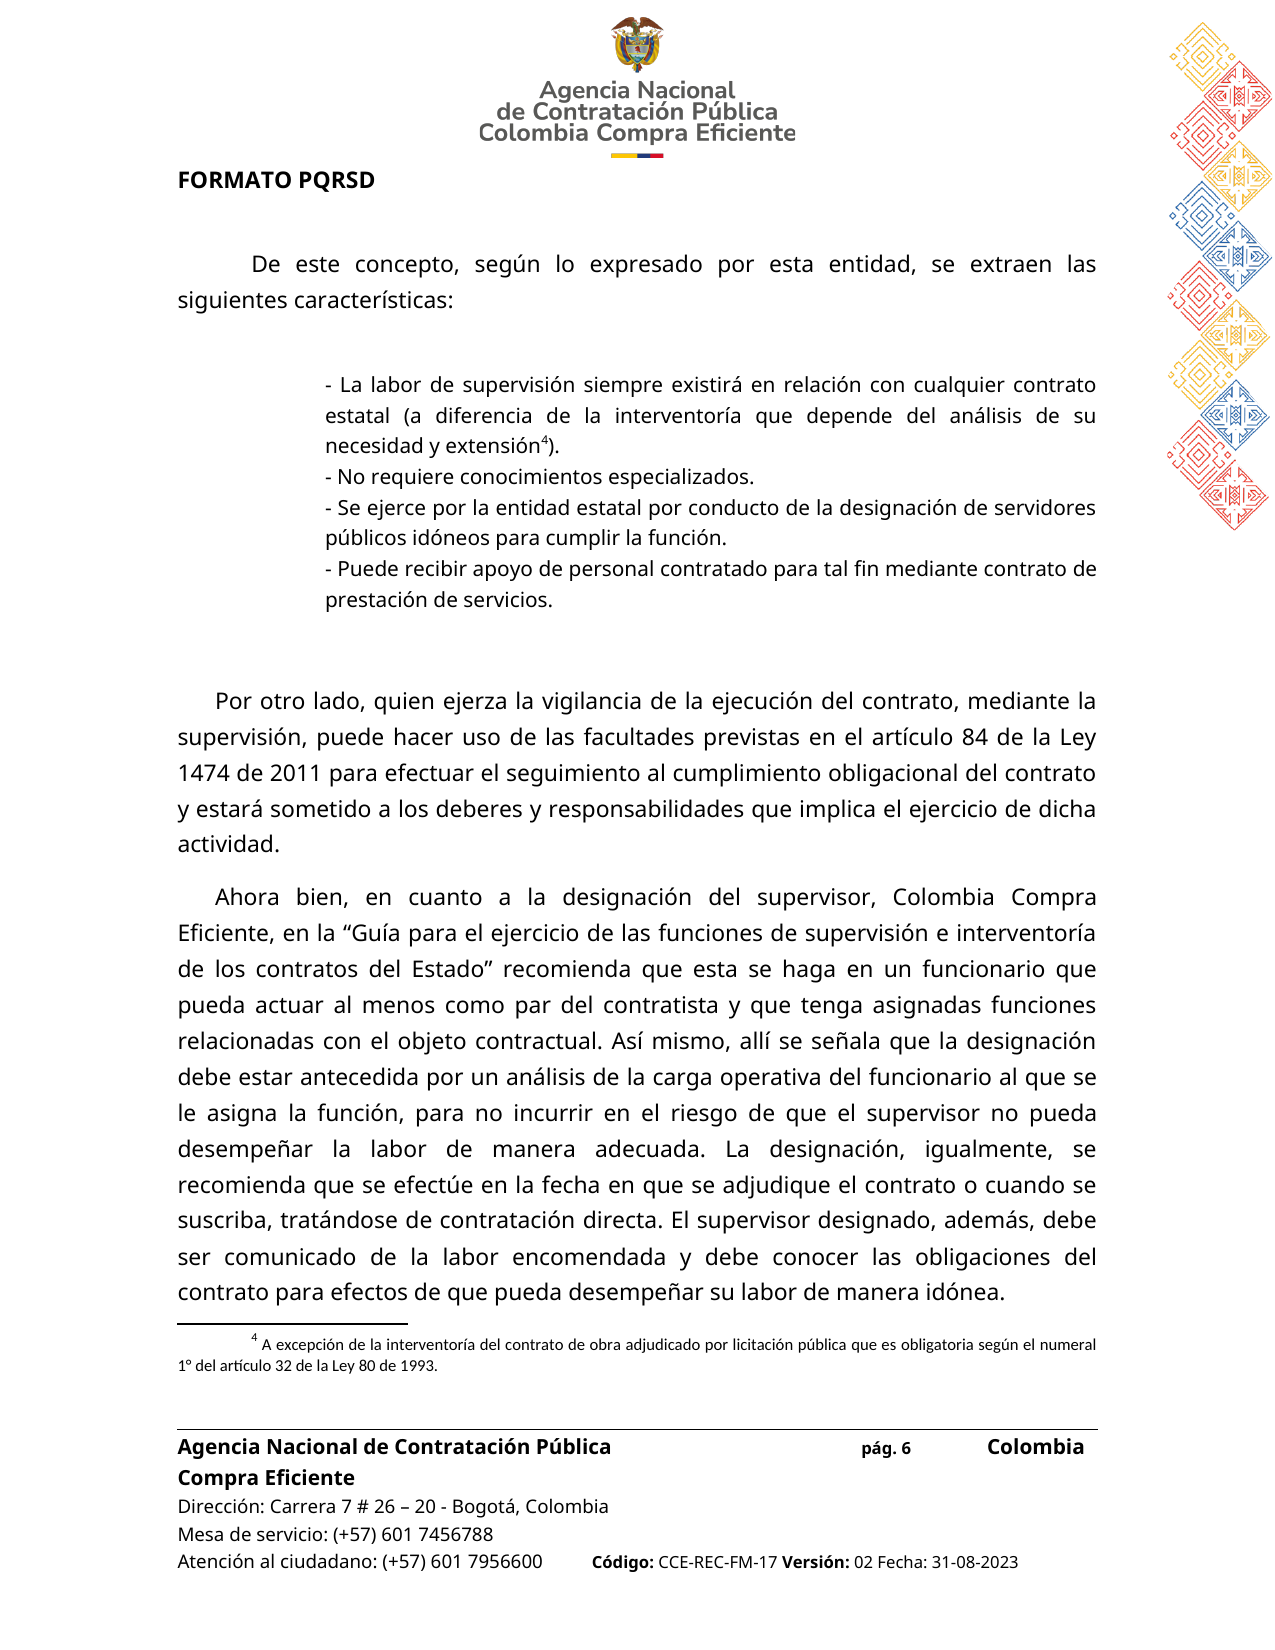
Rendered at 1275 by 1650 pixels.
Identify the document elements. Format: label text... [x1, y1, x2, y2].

list - La labor de supervisión siempre existirá en relación con cualquier contrato estatal (a diferencia de la interventoría que depende del análisis de su necesidad y extensión). [325, 370, 1098, 460]
text Por otro lado, quien ejerza la vigilancia de la ejecución del contrato, mediante la supervisión, puede hacer uso de las facultades previstas en el artículo 84 de la Ley 1474 de 2011 para efectuar el seguimiento al cumplimiento obligacional del contrato y estará sometido a los deberes y responsabilidades que implica el ejercicio de dicha actividad. [177, 685, 1098, 860]
text De este concepto, según lo expresado por esta entidad, se extraen las siguientes características: [177, 248, 1098, 315]
picture [479, 17, 796, 158]
text Ahora bien, en cuanto a la designación del supervisor, Colombia Compra Eficiente, en la “Guía para el ejercicio de las funciones de supervisión e interventoría de los contratos del Estado” recomienda que esta se haga en un funcionario que pueda actuar al menos como par del contratista y que tenga asignadas funciones relacionadas con el objeto contractual. Así mismo, allí se señala que la designación debe estar antecedida por un análisis de la carga operativa del funcionario al que se le asigna la función, para no incurrir en el riesgo de que el supervisor no pueda desempeñar la labor de manera adecuada. La designación, igualmente, se recomienda que se efectúe en la fecha en que se adjudique el contrato o cuando se suscriba, tratándose de contratación directa. El supervisor designado, además, debe ser comunicado de la labor encomendada y debe conocer las obligaciones del contrato para efectos de que pueda desempeñar su labor de manera idónea. [177, 881, 1098, 1308]
list - Se ejerce por la entidad estatal por conducto de la designación de servidores públicos idóneos para cumplir la función. [325, 493, 1098, 552]
picture [1165, 22, 1272, 528]
list - No requiere conocimientos especializados. [252, 462, 1098, 491]
list - Puede recibir apoyo de personal contratado para tal fin mediante contrato de prestación de servicios. [325, 554, 1098, 613]
